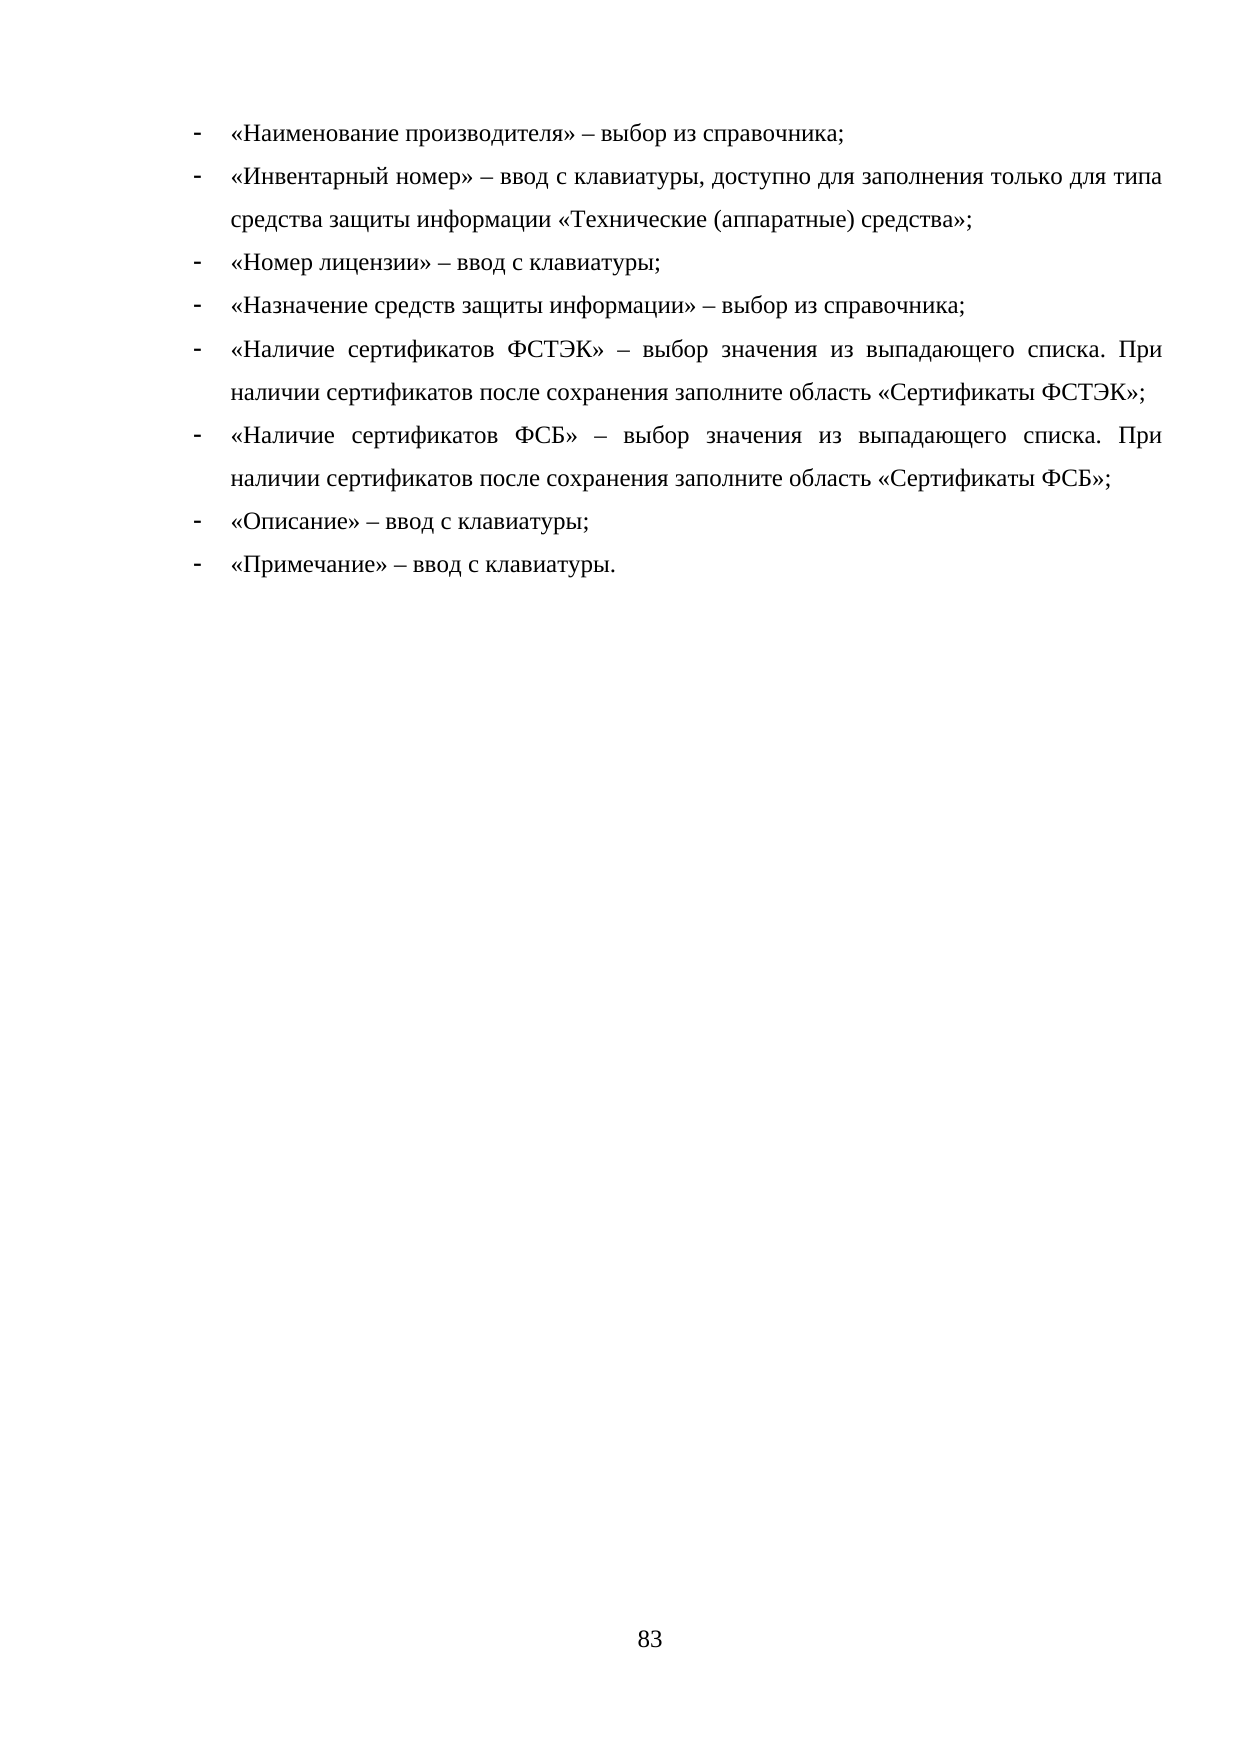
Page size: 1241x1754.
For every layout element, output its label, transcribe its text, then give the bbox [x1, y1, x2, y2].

list «Назначение средств защиты информации» – выбор из справочника; [193, 291, 1163, 319]
list «Описание» – ввод с клавиатуры; [193, 506, 1163, 535]
list «Наименование производителя» – выбор из справочника; [193, 118, 1163, 147]
list «Номер лицензии» – ввод с клавиатуры; [193, 247, 1163, 276]
list «Примечание» – ввод с клавиатуры. [193, 549, 1163, 578]
list «Инвентарный номер» – ввод с клавиатуры, доступно для заполнения только для типа средства защиты информации «Технические (аппаратные) средства»; [193, 161, 1163, 233]
list «Наличие сертификатов ФСБ» – выбор значения из выпадающего списка. При наличии сертификатов после сохранения заполните область «Сертификаты ФСБ»; [193, 420, 1163, 492]
list «Наличие сертификатов ФСТЭК» – выбор значения из выпадающего списка. При наличии сертификатов после сохранения заполните область «Сертификаты ФСТЭК»; [193, 334, 1163, 406]
